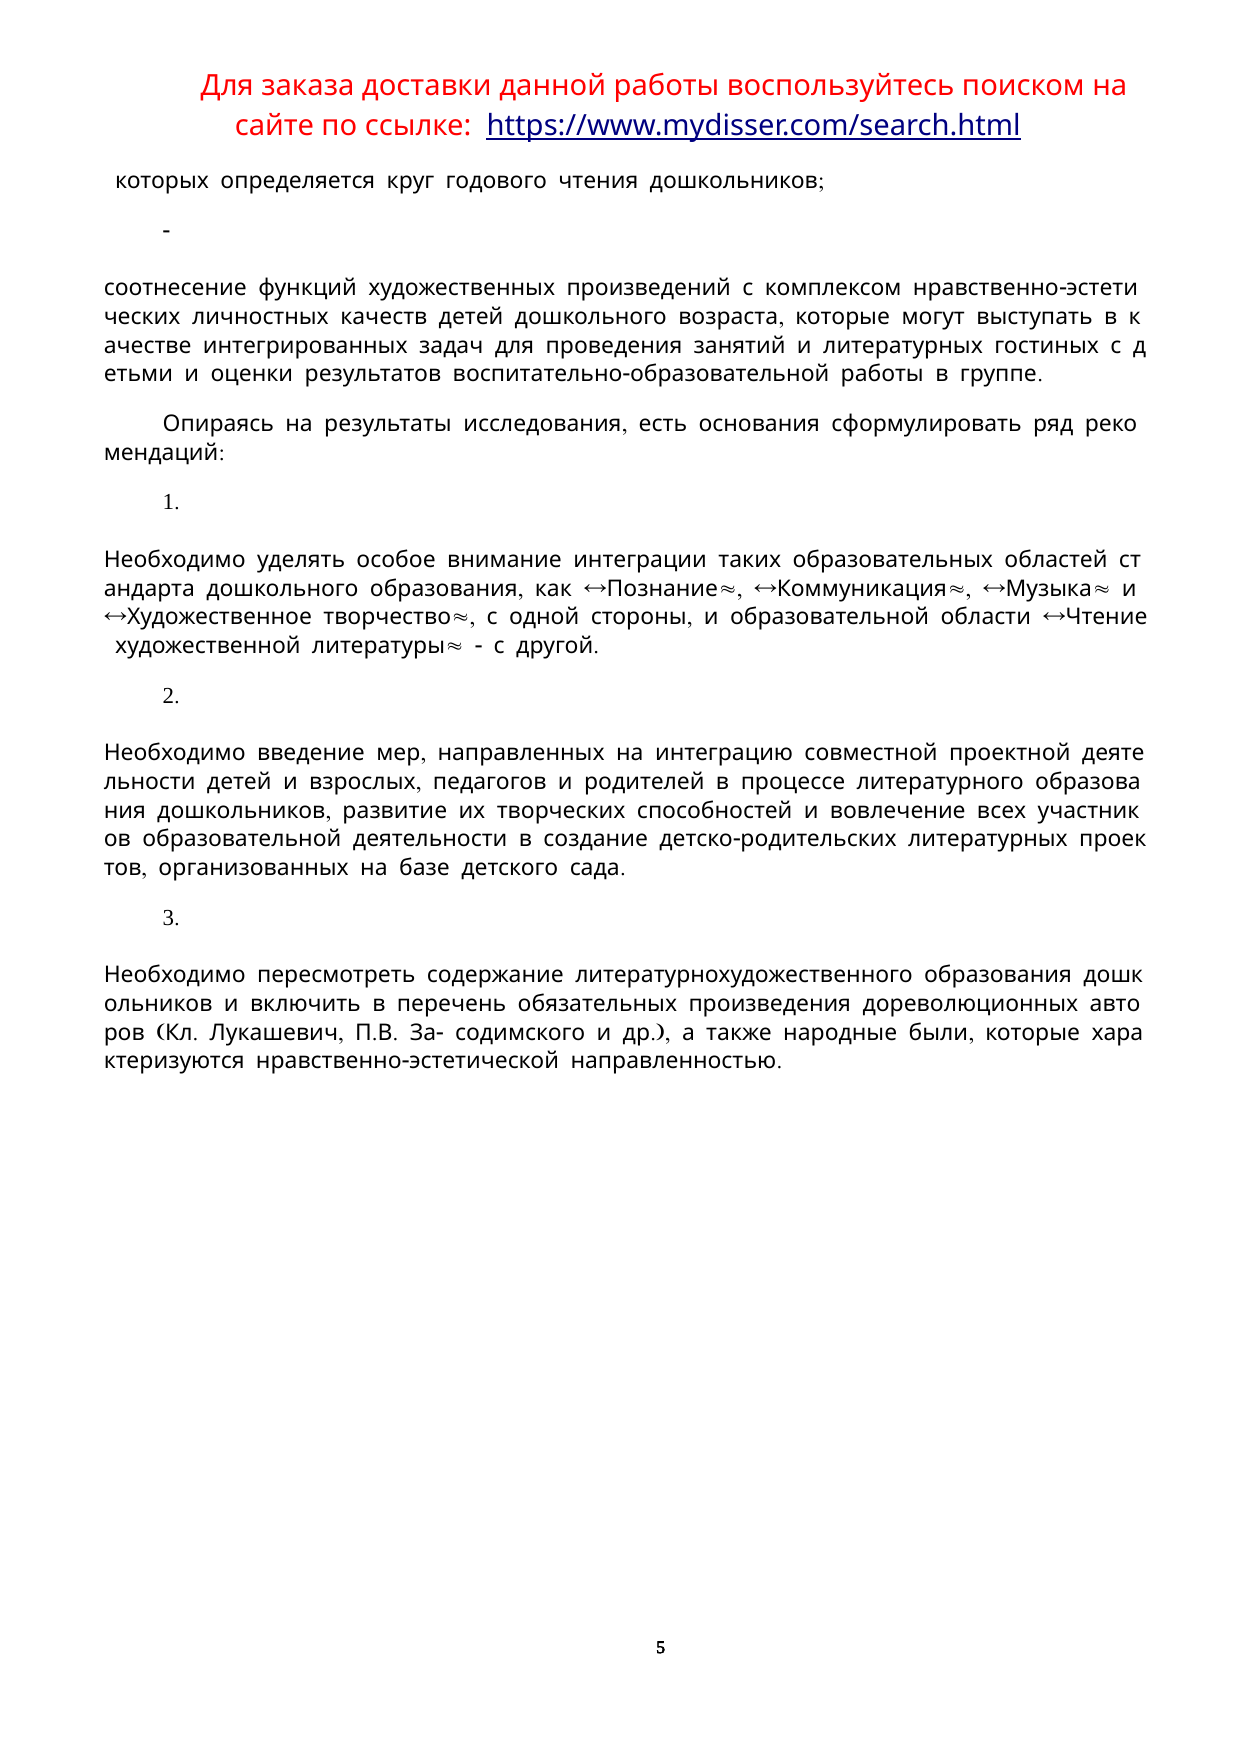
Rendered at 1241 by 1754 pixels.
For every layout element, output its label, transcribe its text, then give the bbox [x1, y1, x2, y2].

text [103, 164, 1152, 193]
text  Необходимовведениемернаправленныхнаинтеграциюсовместнойпроектнойдеятельностидетейивзрослыхпедагоговиродителейвпроцесселитературногообразованиядошкольниковразвитиеихтворческихспособностейивовлечениевсехучастниковобразовательнойдеятельностивсозданиедетскородительскихлитературныхпроектоворганизованныхнабазедетскогосада [103, 679, 1152, 880]
text Опираясьнарезультатыисследованияестьоснованиясформулироватьрядрекомендаций [103, 407, 1152, 465]
text  НеобходимоуделятьособоевниманиеинтеграциитакихобразовательныхобластейстандартадошкольногообразованиякакПознаниеКоммуникацияМузыкаиХудожественноетворчествосоднойстороныиобразовательнойобластиЧтениехудожественнойлитературысдругой [103, 486, 1152, 658]
text  соотнесениефункцийхудожественныхпроизведенийскомплексомнравственноэстетическихличностныхкачествдетейдошкольноговозрастакоторыемогутвыступатьвкачествеинтегрированныхзадачдляпроведениязанятийилитературныхгостиныхсдетьмииоценкирезультатоввоспитательнообразовательнойработывгруппе [103, 214, 1152, 387]
text  НеобходимопересмотретьсодержаниелитературнохудожественногообразованиядошкольниковивключитьвпереченьобязательныхпроизведениядореволюционныхавторовКлЛукашевичПВЗасодимскогоидратакженародныебыликоторыехарактеризуютсянравственноэстетическойнаправленностью [103, 901, 1152, 1074]
